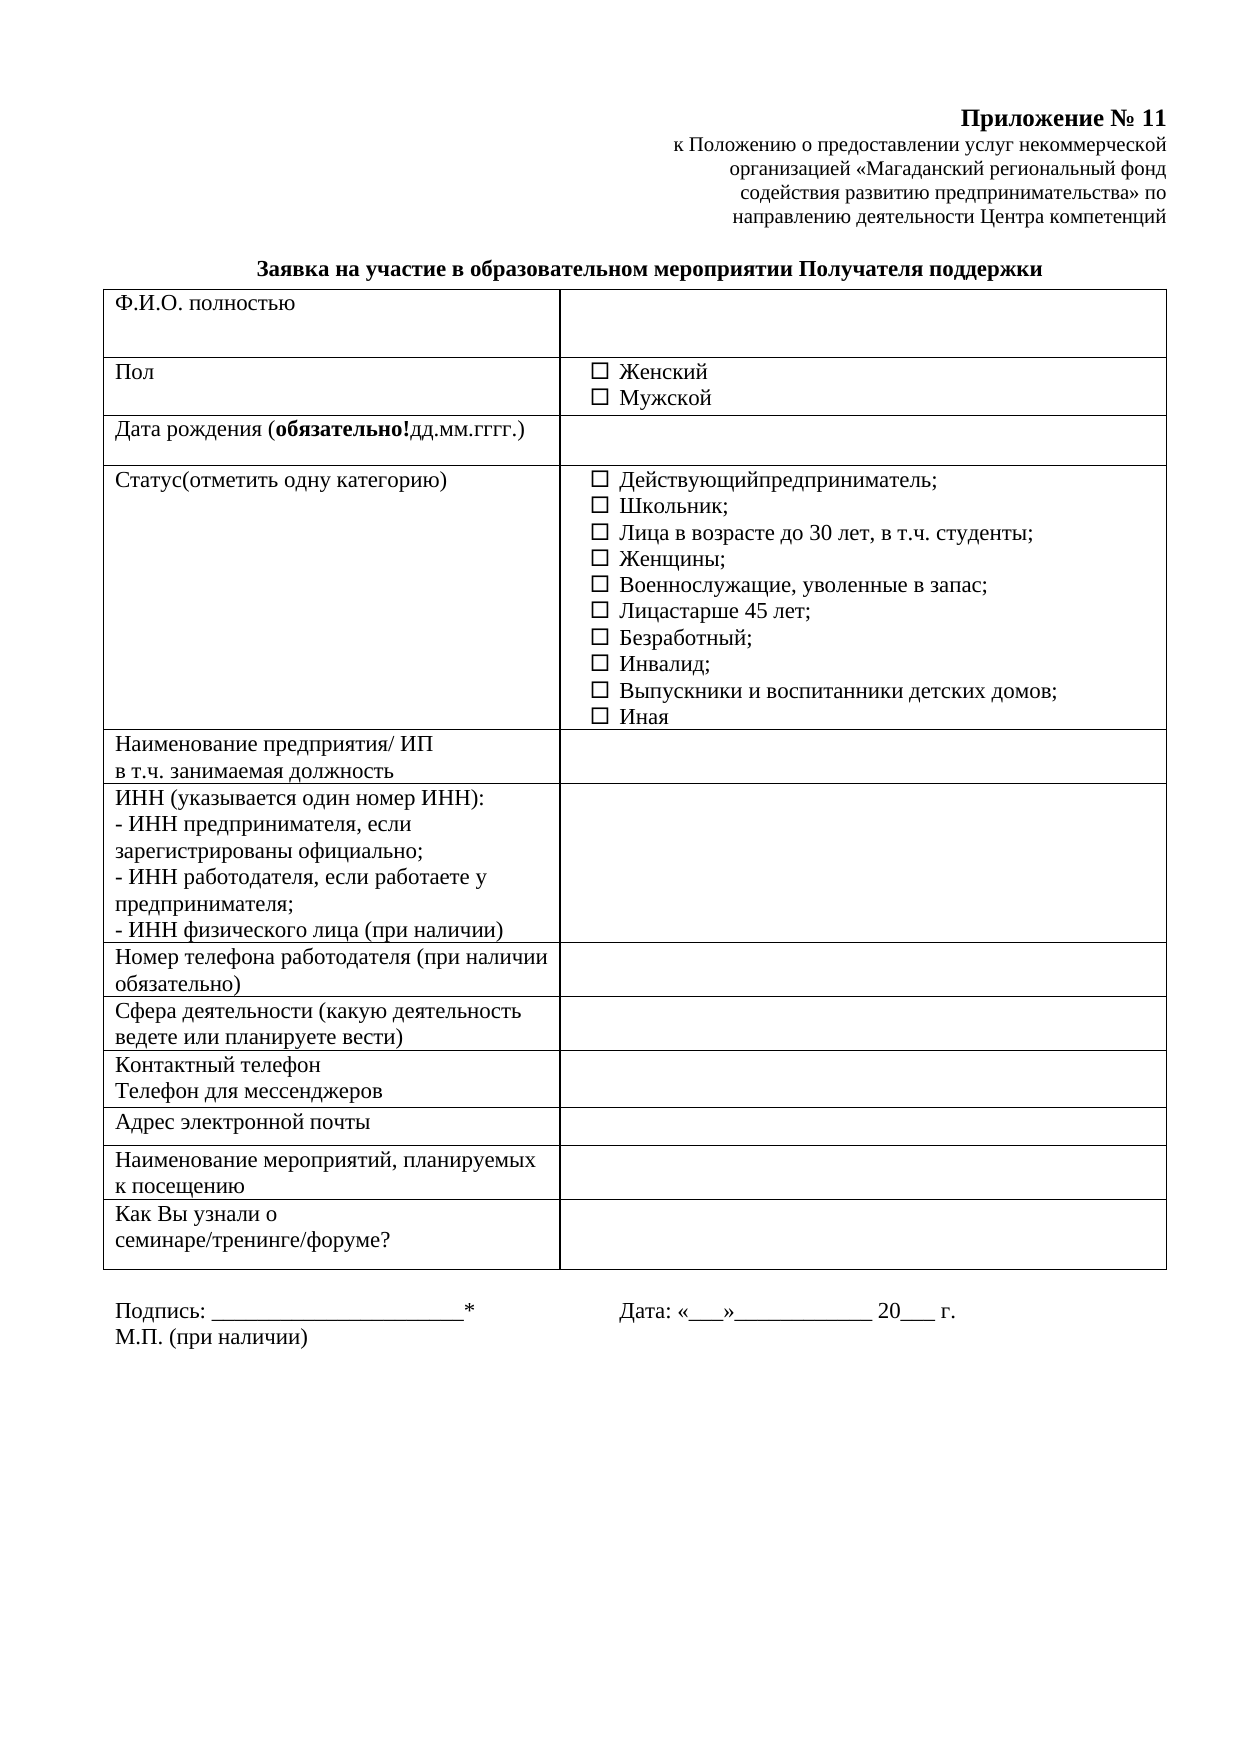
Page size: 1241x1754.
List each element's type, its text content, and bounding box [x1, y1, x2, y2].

table_cell Наименование предприятия/ ИП в т.ч. занимаемая должность [104, 730, 559, 783]
table_cell [561, 416, 1166, 465]
table_cell [561, 997, 1166, 1050]
table_cell Действующийпредприниматель; Школьник; Лица в возрасте до 30 лет, в т.ч. студенты; Женщины; Военнослужащие, уволенные в запас; Лицастарше 45 лет; Безработный; Инвалид; Выпускники и воспитанники детских домов; Иная [561, 466, 1166, 729]
table_cell [561, 1051, 1166, 1107]
table_header Ф.И.О. полностью [104, 290, 559, 357]
table_cell [561, 1200, 1166, 1269]
text к Положению о предоставлении услуг некоммерческой [179, 132, 1167, 156]
table_cell Пол [104, 358, 559, 414]
table_cell Наименование мероприятий, планируемых к посещению [104, 1146, 559, 1199]
text Заявка на участие в образовательном мероприятии Получателя поддержки [133, 255, 1167, 281]
text направлению деятельности Центра компетенций [179, 204, 1167, 228]
table_cell [561, 784, 1166, 942]
table_cell Номер телефона работодателя (при наличии обязательно) [104, 943, 559, 996]
table_cell Как Вы узнали о семинаре/тренинге/форуме? [104, 1200, 559, 1269]
table_cell [561, 1146, 1166, 1199]
table_cell Контактный телефон Телефон для мессенджеров [104, 1051, 559, 1107]
table_cell Подпись: ______________________* М.П. (при наличии) [104, 1270, 560, 1363]
text Приложение № 11 [179, 103, 1167, 132]
table_cell Адрес электронной почты [104, 1108, 559, 1145]
table_cell [561, 1108, 1166, 1145]
table_cell Женский Мужской [561, 358, 1166, 414]
table_cell ИНН (указывается один номер ИНН): - ИНН предпринимателя, если зарегистрированы официально; - ИНН работодателя, если работаете у предпринимателя; - ИНН физического лица (при наличии) [104, 784, 559, 942]
table_cell Дата: «___»____________ 20___ г. [560, 1270, 1167, 1363]
text организацией «Магаданский региональный фонд [179, 156, 1167, 180]
table_cell Статус(отметить одну категорию) [104, 466, 559, 729]
table_cell Сфера деятельности (какую деятельность ведете или планируете вести) [104, 997, 559, 1050]
table_cell Дата рождения (обязательно!дд.мм.гггг.) [104, 416, 559, 465]
table_header [561, 290, 1166, 357]
table_cell [561, 730, 1166, 783]
text содействия развитию предпринимательства» по [179, 180, 1167, 204]
table_cell [561, 943, 1166, 996]
